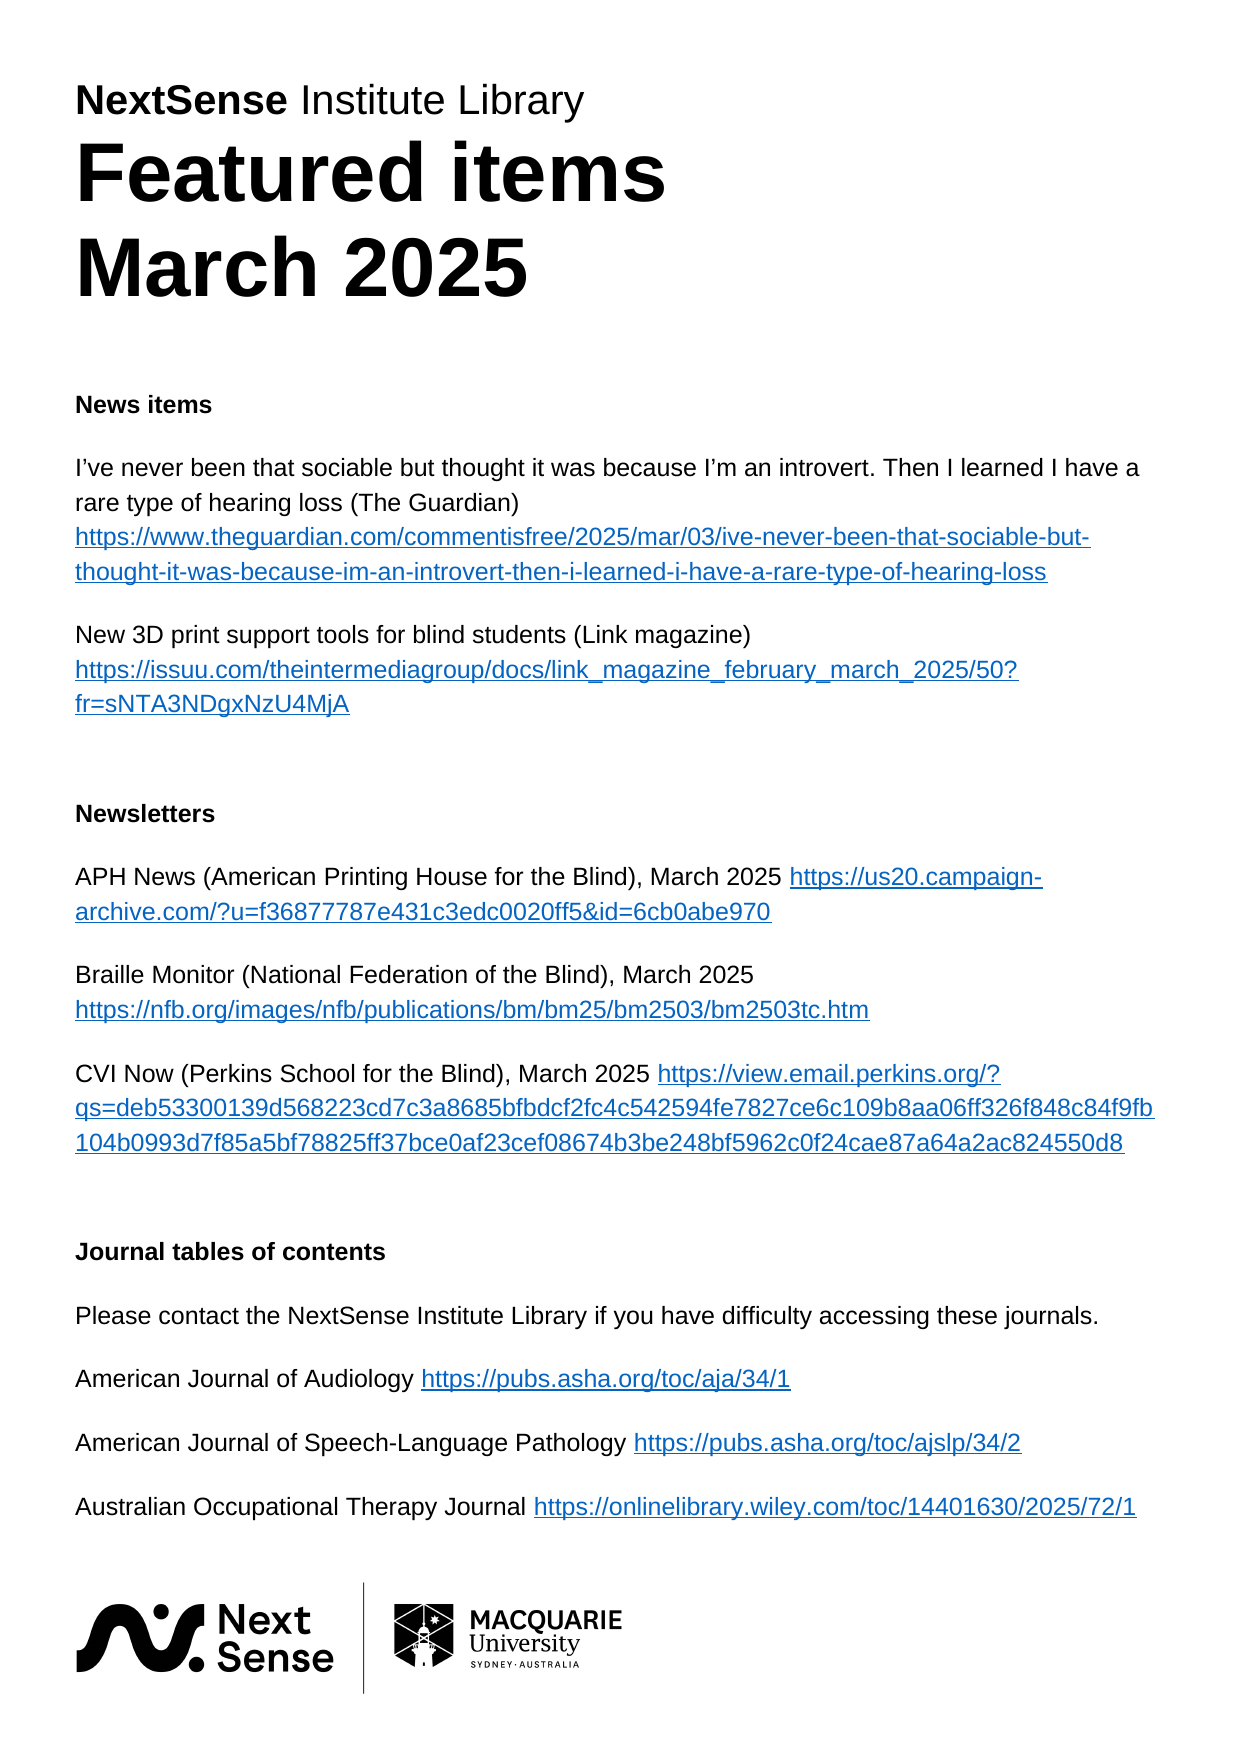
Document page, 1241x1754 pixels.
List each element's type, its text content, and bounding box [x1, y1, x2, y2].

text CVI Now (Perkins School for the Blind), March 2025 https://view.email.perkins.org/?qs=deb53300139d568223cd7c3a8685bfbdcf2fc4c542594fe7827ce6c109b8aa06ff326f848c84f9fb104b0993d7f85a5bf78825ff37bce0af23cef08674b3be248bf5962c0f24cae87a64a2ac824550d8 [75, 1059, 1165, 1156]
text I’ve never been that sociable but thought it was because I’m an introvert. Then I learned I have a rare type of hearing loss (The Guardian) https://www.theguardian.com/commentisfree/2025/mar/03/ive-never-been-that-sociable-but-thought-it-was-because-im-an-introvert-then-i-learned-i-have-a-rare-type-of-hearing-loss [75, 453, 1165, 585]
subtitle Journal tables of contents [75, 1237, 1165, 1266]
text APH News (American Printing House for the Blind), March 2025 https://us20.campaign-archive.com/?u=f36877787e431c3edc0020ff5&id=6cb0abe970 [75, 862, 1165, 926]
text Braille Monitor (National Federation of the Blind), March 2025 https://nfb.org/images/nfb/publications/bm/bm25/bm2503/bm2503tc.htm [75, 961, 1165, 1024]
subtitle NextSense Institute Library Featured items March 2025 [75, 75, 1165, 314]
text New 3D print support tools for blind students (Link magazine) https://issuu.com/theintermediagroup/docs/link_magazine_february_march_2025/50?fr=sNTA3NDgxNzU4MjA [75, 620, 1165, 718]
subtitle Newsletters [75, 799, 1165, 827]
picture [75, 1570, 652, 1707]
subtitle News items [75, 389, 1165, 418]
text Australian Occupational Therapy Journal https://onlinelibrary.wiley.com/toc/14401630/2025/72/1 [75, 1492, 1165, 1520]
text Please contact the NextSense Institute Library if you have difficulty accessing these journals. [75, 1301, 1165, 1329]
text American Journal of Audiology https://pubs.asha.org/toc/aja/34/1 [75, 1364, 1165, 1393]
text American Journal of Speech-Language Pathology https://pubs.asha.org/toc/ajslp/34/2 [75, 1428, 1165, 1457]
